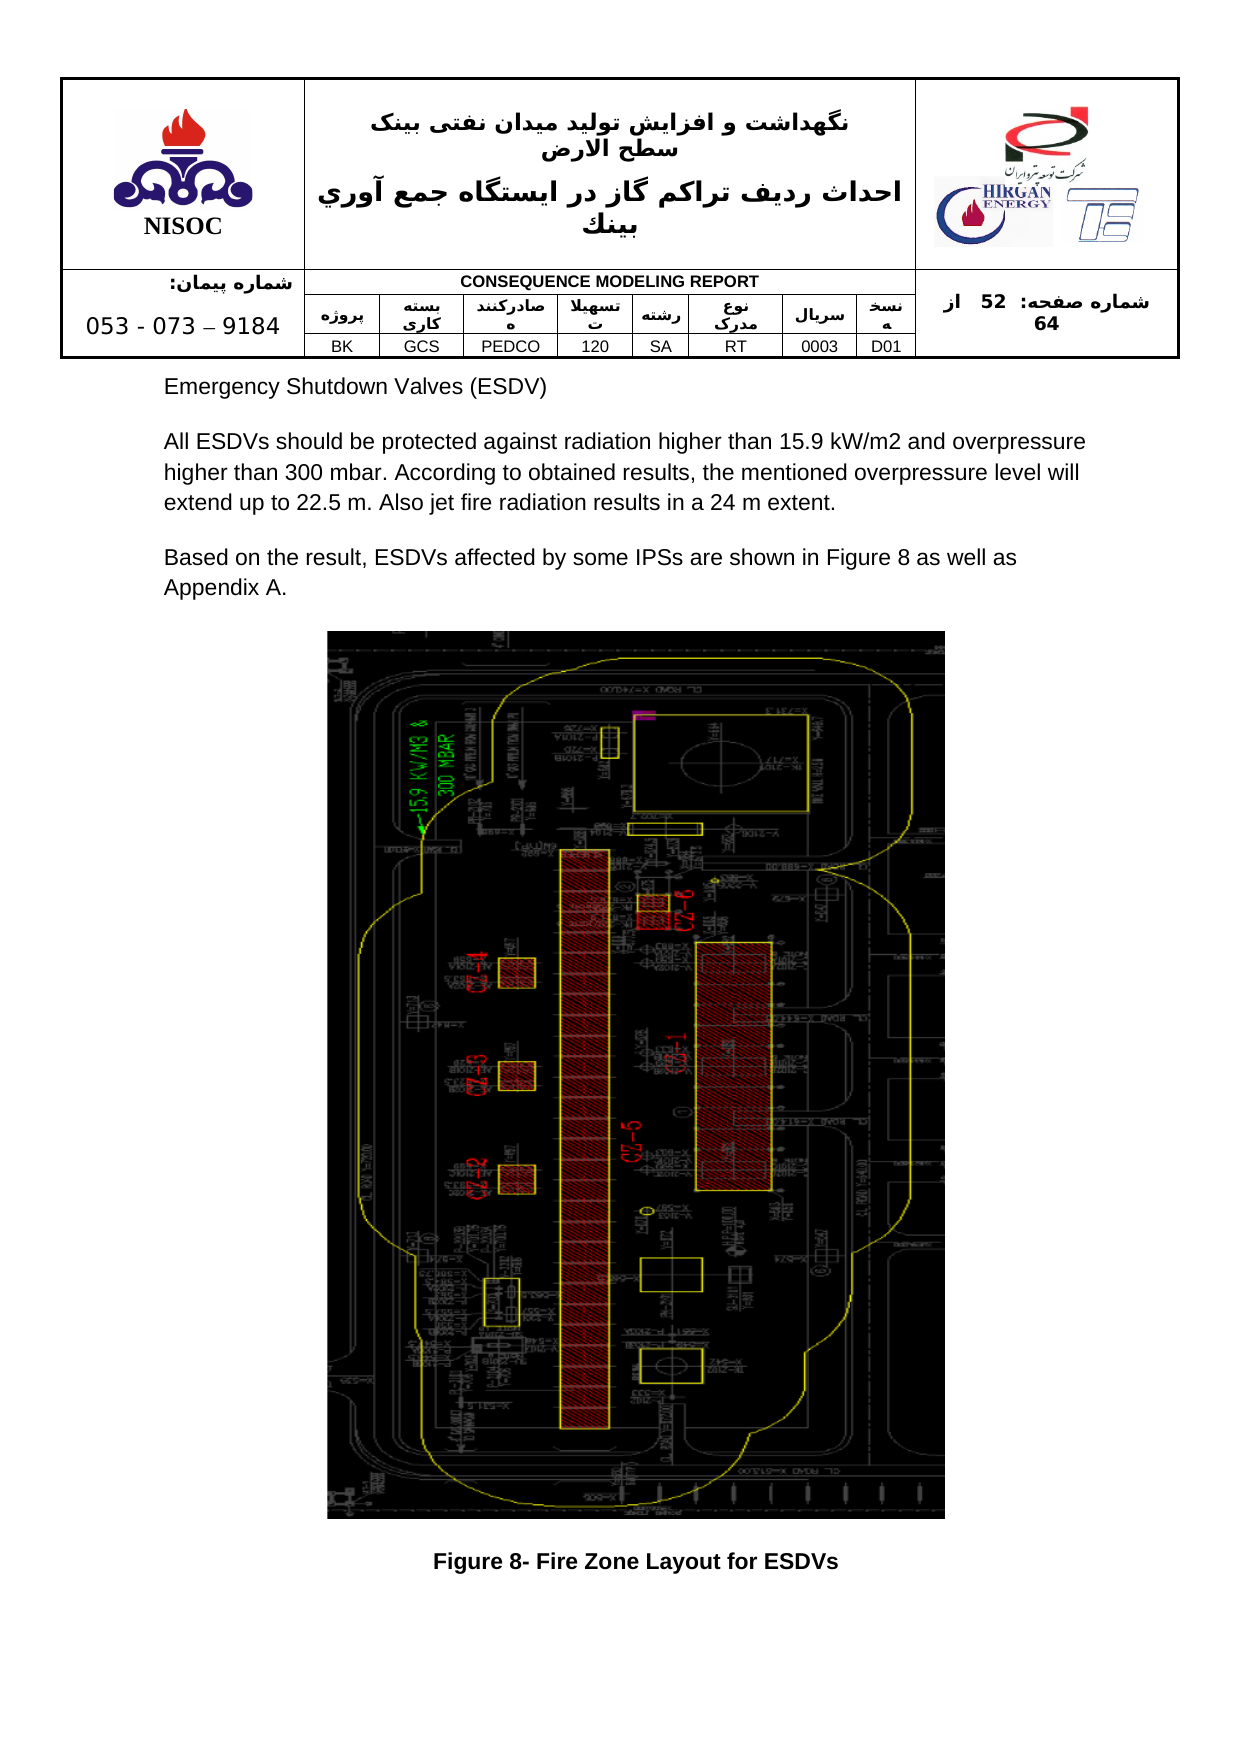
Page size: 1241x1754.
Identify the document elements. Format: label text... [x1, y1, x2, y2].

picture [934, 106, 1089, 247]
text All ESDVs should be protected against radiation higher than 15.9 kW/m2 and overpressure higher than 300 mbar. According to obtained results, the mentioned overpressure level will extend up to 22.5 m. Also jet fire radiation results in a 24 m extent. [164, 428, 1108, 515]
text Based on the result, ESDVs affected by some IPSs are shown in Figure 8 as well as Appendix A. [164, 544, 1108, 601]
text Emergency Shutdown Valves (ESDV) [164, 373, 1108, 399]
picture [327, 631, 945, 1519]
text Figure 8- Fire Zone Layout for ESDVs [164, 1548, 1108, 1574]
picture [113, 109, 253, 211]
